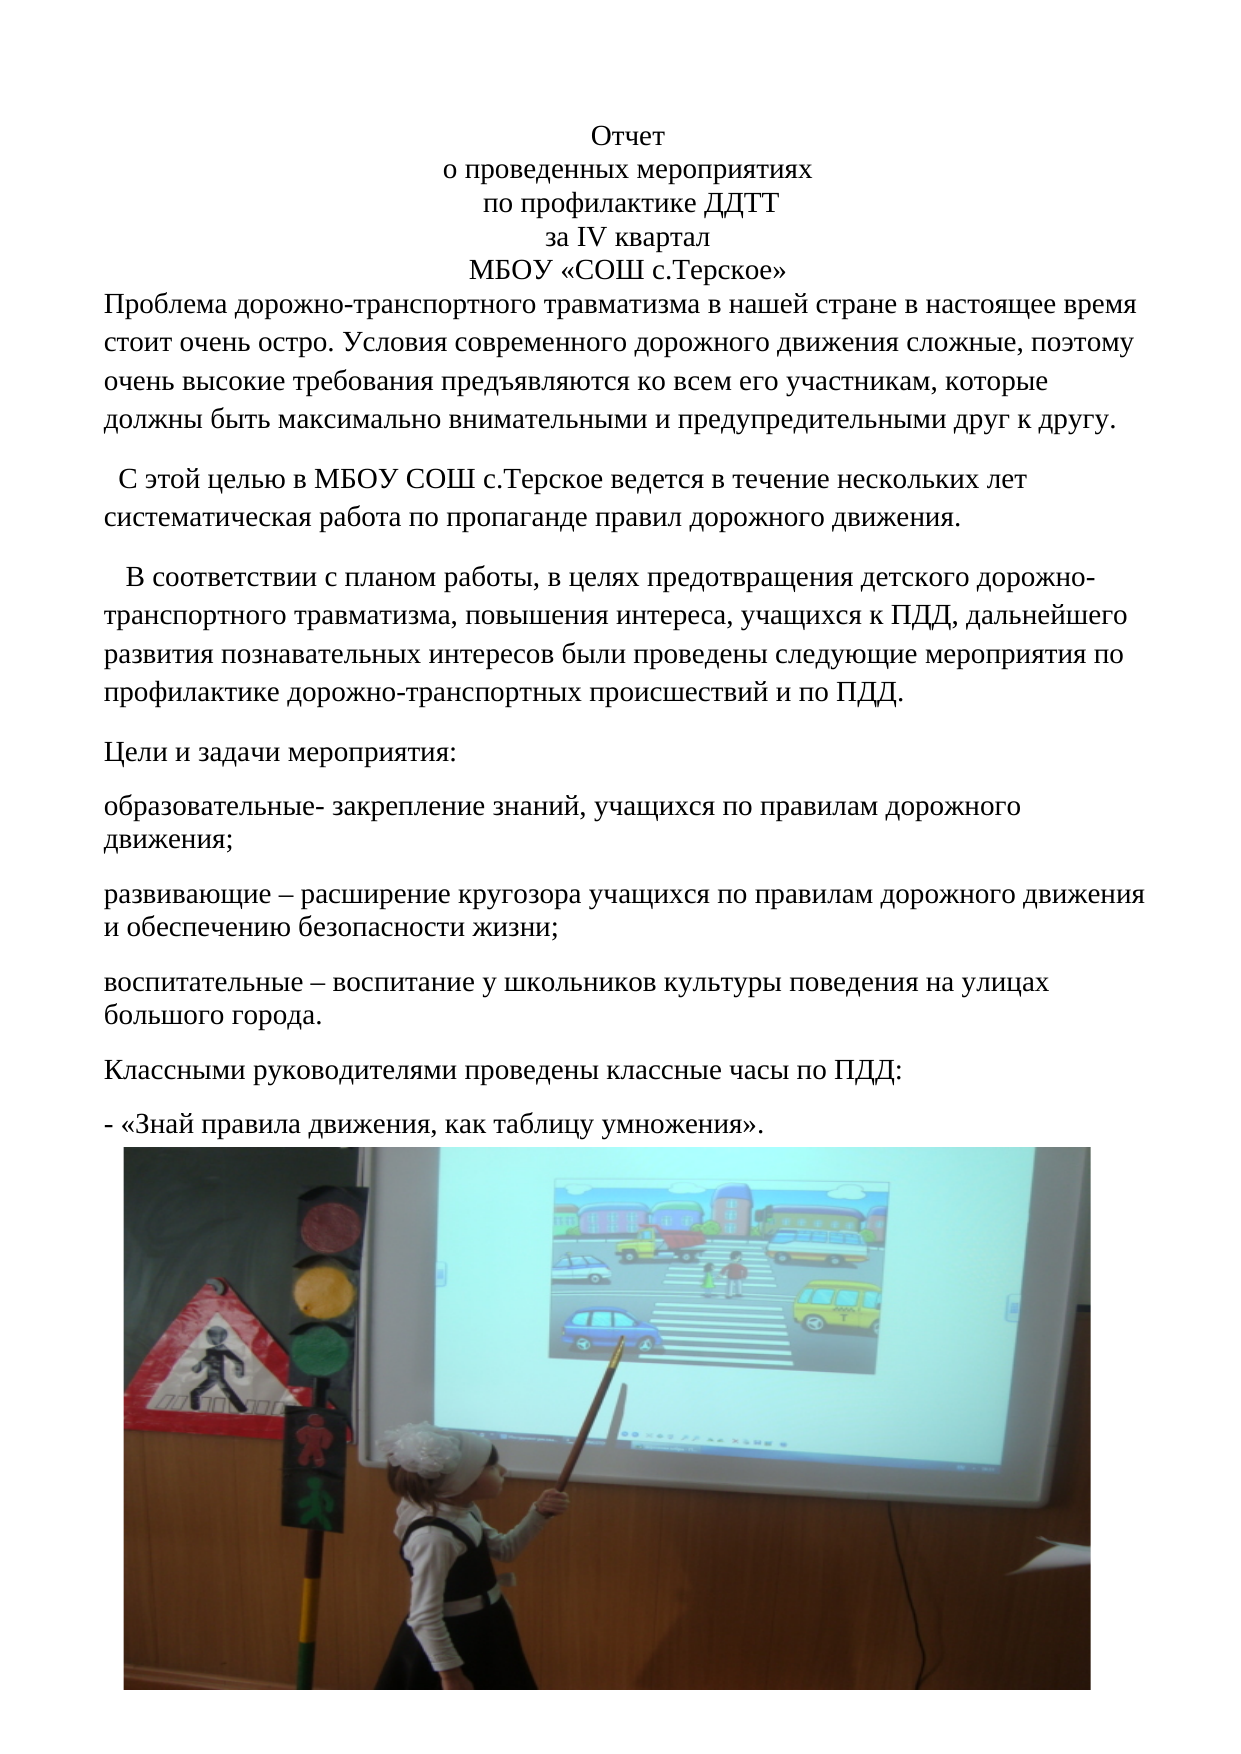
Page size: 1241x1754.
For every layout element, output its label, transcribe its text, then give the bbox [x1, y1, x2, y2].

text МБОУ «СОШ с.Терское» [103, 252, 1152, 286]
picture [123, 1147, 1091, 1690]
text о проведенных мероприятиях [103, 152, 1152, 185]
text развивающие – расширение кругозора учащихся по правилам дорожного движения и обеспечению безопасности жизни; [103, 876, 1152, 943]
text Цели и задачи мероприятия: [103, 734, 1152, 767]
text С этой целью в МБОУ СОШ с.Терское ведется в течение нескольких лет систематическая работа по пропаганде правил дорожного движения. [103, 461, 1152, 533]
text Проблема дорожно-транспортного травматизма в нашей стране в настоящее время стоит очень остро. Условия современного дорожного движения сложные, поэтому очень высокие требования предъявляются ко всем его участникам, которые должны быть максимально внимательными и предупредительными друг к другу. [103, 286, 1152, 435]
text по профилактике ДДТТ [103, 185, 1152, 219]
text - «Знай правила движения, как таблицу умножения». [103, 1106, 1152, 1140]
text Отчет [103, 118, 1152, 152]
text за IV квартал [103, 219, 1152, 252]
text Классными руководителями проведены классные часы по ПДД: [103, 1052, 1152, 1085]
text образовательные- закрепление знаний, учащихся по правилам дорожного движения; [103, 788, 1152, 855]
text В соответствии с планом работы, в целях предотвращения детского дорожно- транспортного травматизма, повышения интереса, учащихся к ПДД, дальнейшего развития познавательных интересов были проведены следующие мероприятия по профилактике дорожно-транспортных происшествий и по ПДД. [103, 559, 1152, 708]
text воспитательные – воспитание у школьников культуры поведения на улицах большого города. [103, 964, 1152, 1031]
